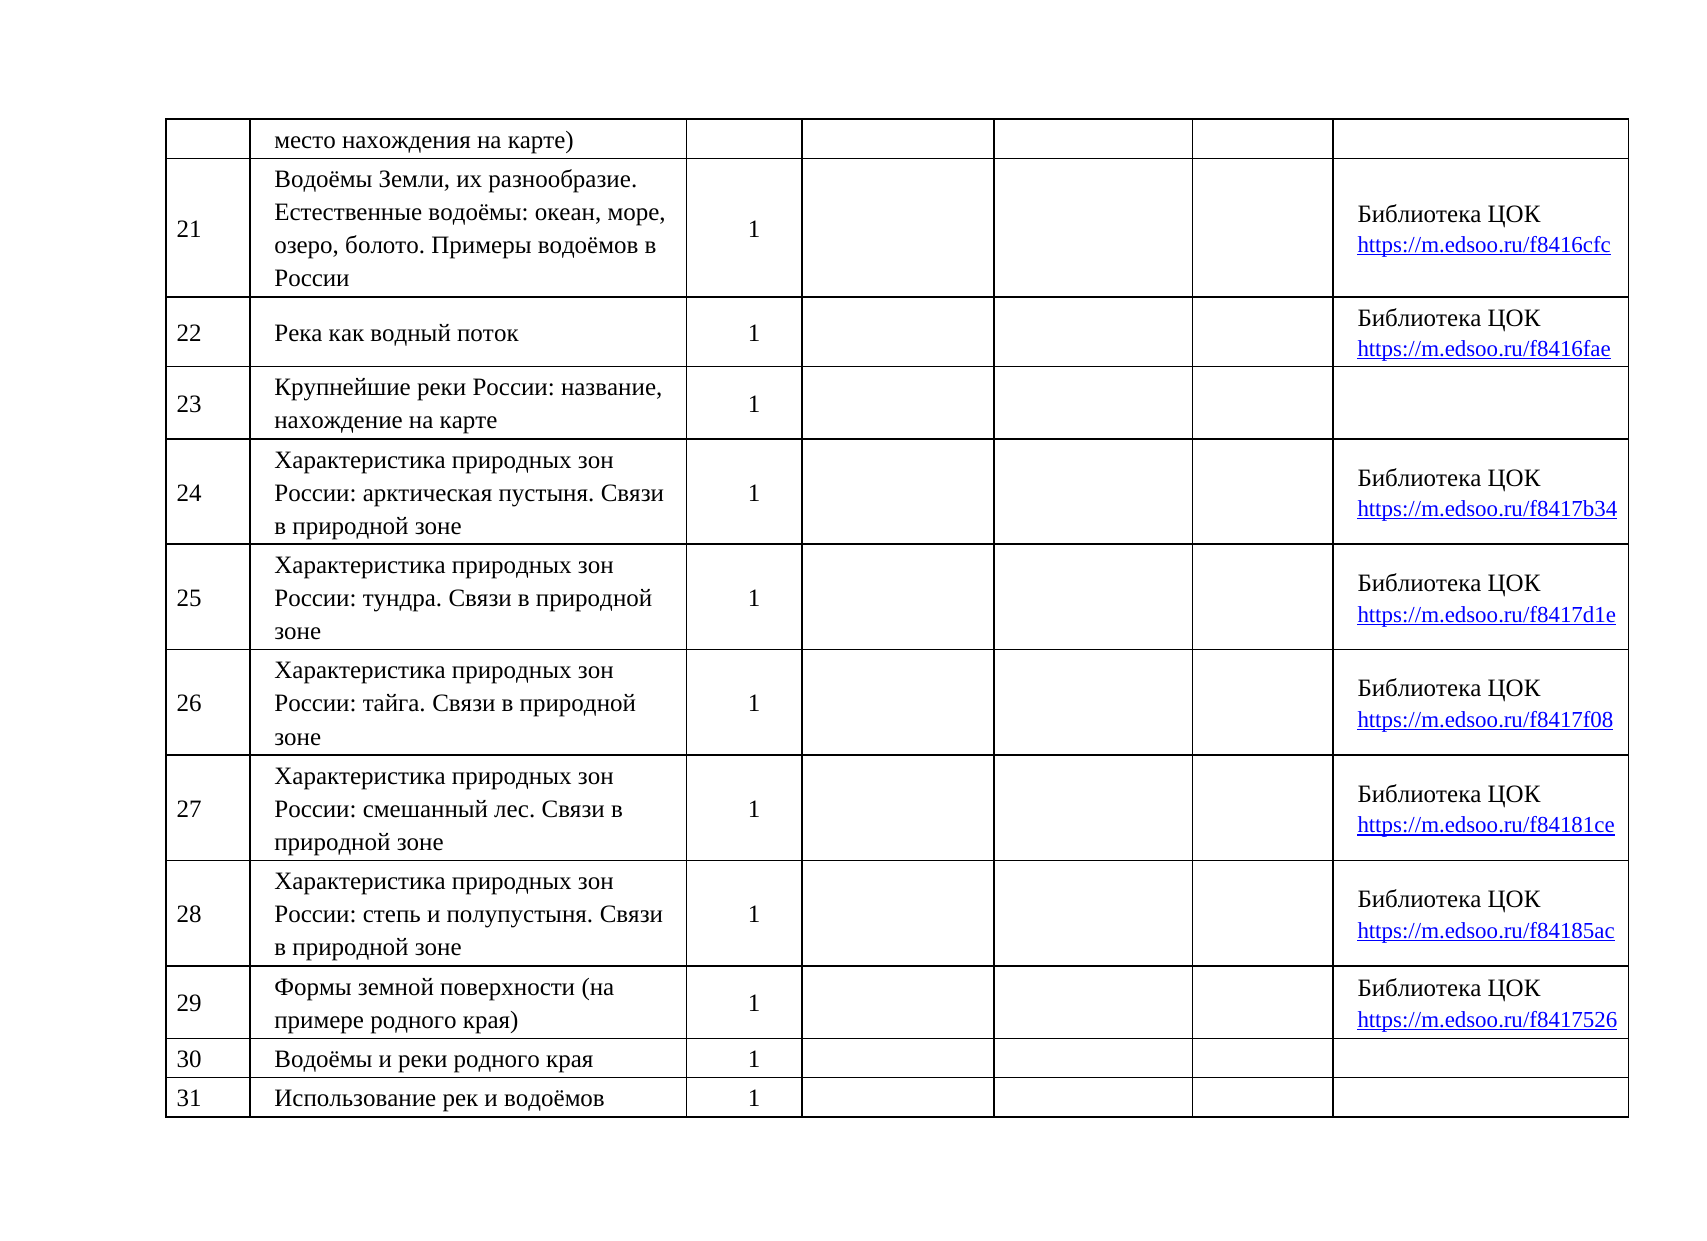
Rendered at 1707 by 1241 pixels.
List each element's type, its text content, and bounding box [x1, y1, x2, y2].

table_cell 1 [687, 159, 801, 296]
table_cell [803, 120, 993, 157]
table_cell 25 [167, 545, 249, 649]
table_cell 24 [167, 440, 249, 543]
table_cell [803, 967, 993, 1037]
table_cell Библиотека ЦОК https://m.edsoo.ru/f8416cfc [1334, 159, 1628, 296]
table_cell [995, 1078, 1192, 1116]
table_cell 1 [687, 1078, 801, 1116]
table_cell [995, 367, 1192, 438]
table_cell [803, 159, 993, 296]
table_cell [995, 861, 1192, 965]
table_cell 1 [687, 756, 801, 859]
table_cell Библиотека ЦОК https://m.edsoo.ru/f8417d1e [1334, 545, 1628, 649]
table_cell 29 [167, 967, 249, 1037]
table_cell [995, 756, 1192, 859]
table_cell Водоёмы Земли, их разнообразие. Естественные водоёмы: океан, море, озеро, болото. Примеры водоёмов в России [251, 159, 686, 296]
table_cell [995, 440, 1192, 543]
table_cell [995, 650, 1192, 754]
table_cell Характеристика природных зон России: тундра. Связи в природной зоне [251, 545, 686, 649]
table_cell 1 [687, 967, 801, 1037]
table_cell Крупнейшие реки России: название, нахождение на карте [251, 367, 686, 438]
table_cell [1193, 440, 1332, 543]
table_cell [251, 1078, 686, 1116]
table_cell [1334, 1039, 1628, 1077]
table_cell [1193, 756, 1332, 859]
table_cell 27 [167, 756, 249, 859]
table_cell [1193, 861, 1332, 965]
table_cell 26 [167, 650, 249, 754]
table_cell 1 [687, 120, 801, 157]
table_cell 22 [167, 298, 249, 366]
table_cell [1193, 650, 1332, 754]
table_cell [995, 159, 1192, 296]
table_cell [803, 756, 993, 859]
table_cell Формы земной поверхности (на примере родного края) [251, 967, 686, 1037]
table_cell [1193, 367, 1332, 438]
table_cell 1 [687, 367, 801, 438]
table_cell 1 [687, 861, 801, 965]
table_cell 1 [687, 440, 801, 543]
table_cell Водоёмы и реки родного края [251, 1039, 686, 1077]
table_cell Река как водный поток [251, 298, 686, 366]
table_cell Библиотека ЦОК https://m.edsoo.ru/f8416fae [1334, 298, 1628, 366]
table_cell [1334, 1078, 1628, 1116]
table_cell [251, 120, 686, 157]
table_cell Характеристика природных зон России: арктическая пустыня. Связи в природной зоне [251, 440, 686, 543]
table_cell [995, 545, 1192, 649]
table_cell [1193, 1078, 1332, 1116]
table_cell [1193, 120, 1332, 157]
table_cell 21 [167, 159, 249, 296]
table_cell [803, 1078, 993, 1116]
table_cell [1193, 298, 1332, 366]
table_cell Характеристика природных зон России: степь и полупустыня. Связи в природной зоне [251, 861, 686, 965]
table_cell Библиотека ЦОК https://m.edsoo.ru/f84185ac [1334, 861, 1628, 965]
table_cell 1 [687, 545, 801, 649]
table_cell [1193, 159, 1332, 296]
table_cell [803, 367, 993, 438]
table_cell Библиотека ЦОК https://m.edsoo.ru/f84181ce [1334, 756, 1628, 859]
table_cell Библиотека ЦОК https://m.edsoo.ru/f8417b34 [1334, 440, 1628, 543]
table_cell 1 [687, 650, 801, 754]
table_cell Библиотека ЦОК https://m.edsoo.ru/f8417f08 [1334, 650, 1628, 754]
table_cell 31 [167, 1078, 249, 1116]
table_cell Библиотека ЦОК https://m.edsoo.ru/f8417526 [1334, 967, 1628, 1037]
table_cell Характеристика природных зон России: тайга. Связи в природной зоне [251, 650, 686, 754]
table_cell 23 [167, 367, 249, 438]
table_cell [803, 1039, 993, 1077]
table_cell [995, 1039, 1192, 1077]
table_cell [995, 298, 1192, 366]
table_cell [995, 967, 1192, 1037]
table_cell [1334, 120, 1628, 157]
table_cell Характеристика природных зон России: смешанный лес. Связи в природной зоне [251, 756, 686, 859]
table_cell 1 [687, 1039, 801, 1077]
table_cell [803, 298, 993, 366]
table_cell [1193, 967, 1332, 1037]
table_cell 30 [167, 1039, 249, 1077]
table_cell [803, 861, 993, 965]
table_cell 28 [167, 861, 249, 965]
table_cell [803, 440, 993, 543]
table_cell [1193, 1039, 1332, 1077]
table_cell [995, 120, 1192, 157]
table_cell [1193, 545, 1332, 649]
table_cell 20 [167, 120, 249, 157]
table_cell [1334, 367, 1628, 438]
table_cell 1 [687, 298, 801, 366]
table_cell [803, 650, 993, 754]
table_cell [803, 545, 993, 649]
